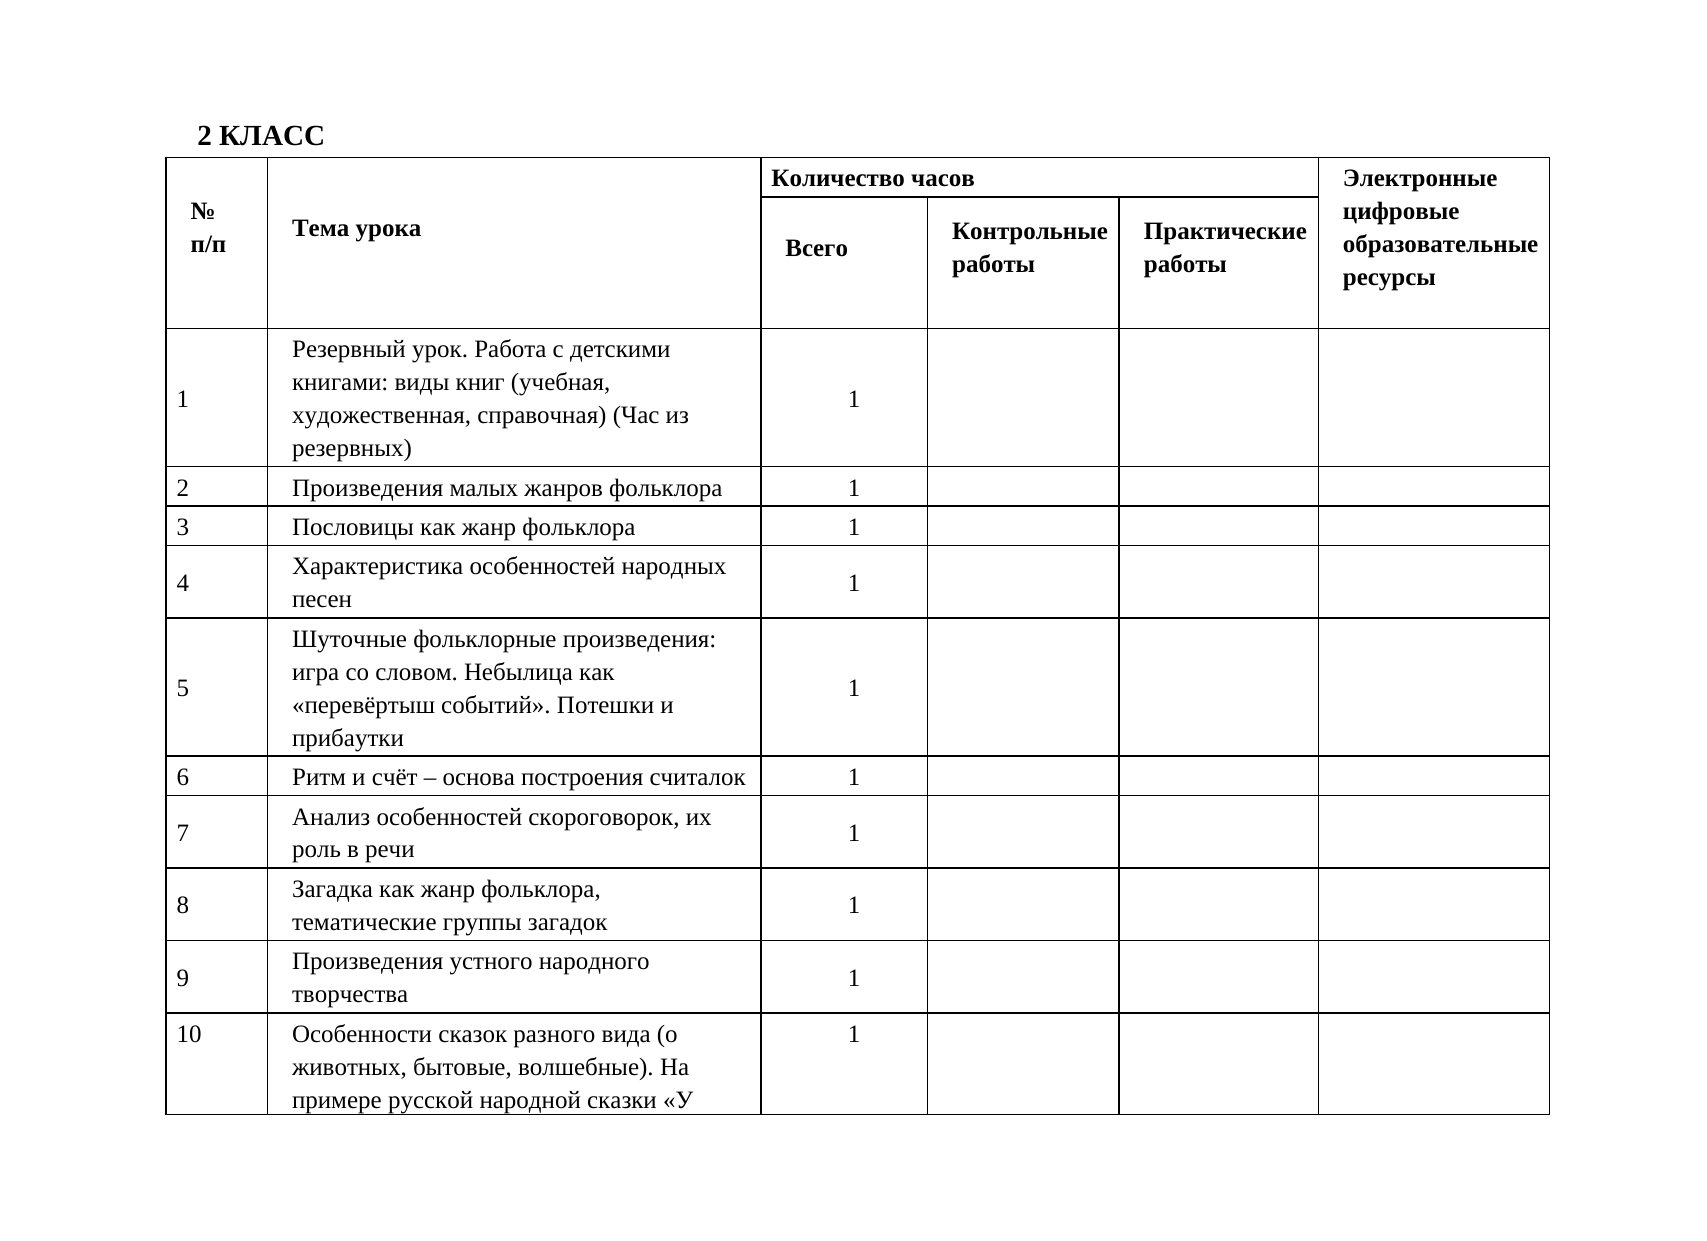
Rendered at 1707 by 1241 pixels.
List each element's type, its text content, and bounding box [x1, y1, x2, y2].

table_cell 1 [762, 507, 927, 544]
table_cell Произведения малых жанров фольклора [268, 467, 760, 505]
table_cell 1 [762, 941, 927, 1012]
table_cell 4 [167, 546, 267, 617]
table_cell [1120, 546, 1318, 617]
table_cell Всего [762, 198, 927, 327]
table_cell 1 [762, 546, 927, 617]
table_cell Практические работы [1120, 198, 1318, 327]
table_cell Характеристика особенностей народных песен [268, 546, 760, 617]
table_header Тема урока [268, 158, 760, 327]
table_cell 2 [167, 467, 267, 505]
table_cell [1319, 757, 1549, 795]
table_cell 1 [762, 757, 927, 795]
text 2 КЛАСС [190, 118, 1618, 152]
table_cell [1319, 546, 1549, 617]
table_cell [1120, 869, 1318, 939]
table_cell 1 [762, 329, 927, 466]
table_cell [928, 1014, 1118, 1113]
table_cell [1319, 467, 1549, 505]
table_header Электронные цифровые образовательные ресурсы [1319, 158, 1549, 327]
table_cell Пословицы как жанр фольклора [268, 507, 760, 544]
table_cell [1120, 757, 1318, 795]
table_cell [1120, 1014, 1318, 1113]
table_cell 1 [762, 1014, 927, 1113]
table_cell 6 [167, 757, 267, 795]
table_cell Анализ особенностей скороговорок, их роль в речи [268, 796, 760, 867]
table_cell Шуточные фольклорные произведения: игра со словом. Небылица как «перевёртыш событий». Потешки и прибаутки [268, 619, 760, 755]
table_cell [928, 796, 1118, 867]
table_cell 1 [762, 796, 927, 867]
table_cell [928, 619, 1118, 755]
table_cell 8 [167, 869, 267, 939]
table_cell Загадка как жанр фольклора, тематические группы загадок [268, 869, 760, 939]
table_cell [1319, 869, 1549, 939]
table_cell 1 [167, 329, 267, 466]
table_cell 7 [167, 796, 267, 867]
table_cell 9 [167, 941, 267, 1012]
table_cell 10 [167, 1014, 267, 1113]
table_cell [268, 1014, 760, 1113]
table_cell Резервный урок. Работа с детскими книгами: виды книг (учебная, художественная, справочная) (Час из резервных) [268, 329, 760, 466]
table_cell [1120, 467, 1318, 505]
table_cell [1120, 507, 1318, 544]
table_cell [1319, 329, 1549, 466]
table_cell 1 [762, 619, 927, 755]
table_header Количество часов [762, 158, 1318, 196]
table_cell [1319, 507, 1549, 544]
table_cell [928, 507, 1118, 544]
table_cell [928, 757, 1118, 795]
table_cell Произведения устного народного творчества [268, 941, 760, 1012]
table_cell Ритм и счёт – основа построения считалок [268, 757, 760, 795]
table_cell [1319, 619, 1549, 755]
table_cell [1120, 619, 1318, 755]
table_cell [1319, 1014, 1549, 1113]
table_cell 3 [167, 507, 267, 544]
table_cell 1 [762, 869, 927, 939]
table_cell [1120, 796, 1318, 867]
table_cell Контрольные работы [928, 198, 1118, 327]
table_cell 5 [167, 619, 267, 755]
table_cell [1120, 329, 1318, 466]
table_cell [928, 869, 1118, 939]
table_cell 1 [762, 467, 927, 505]
table_cell [928, 467, 1118, 505]
table_cell [928, 546, 1118, 617]
table_header № п/п [167, 158, 267, 327]
table_cell [1319, 941, 1549, 1012]
table_cell [928, 941, 1118, 1012]
table_cell [1319, 796, 1549, 867]
table_cell [928, 329, 1118, 466]
table_cell [1120, 941, 1318, 1012]
